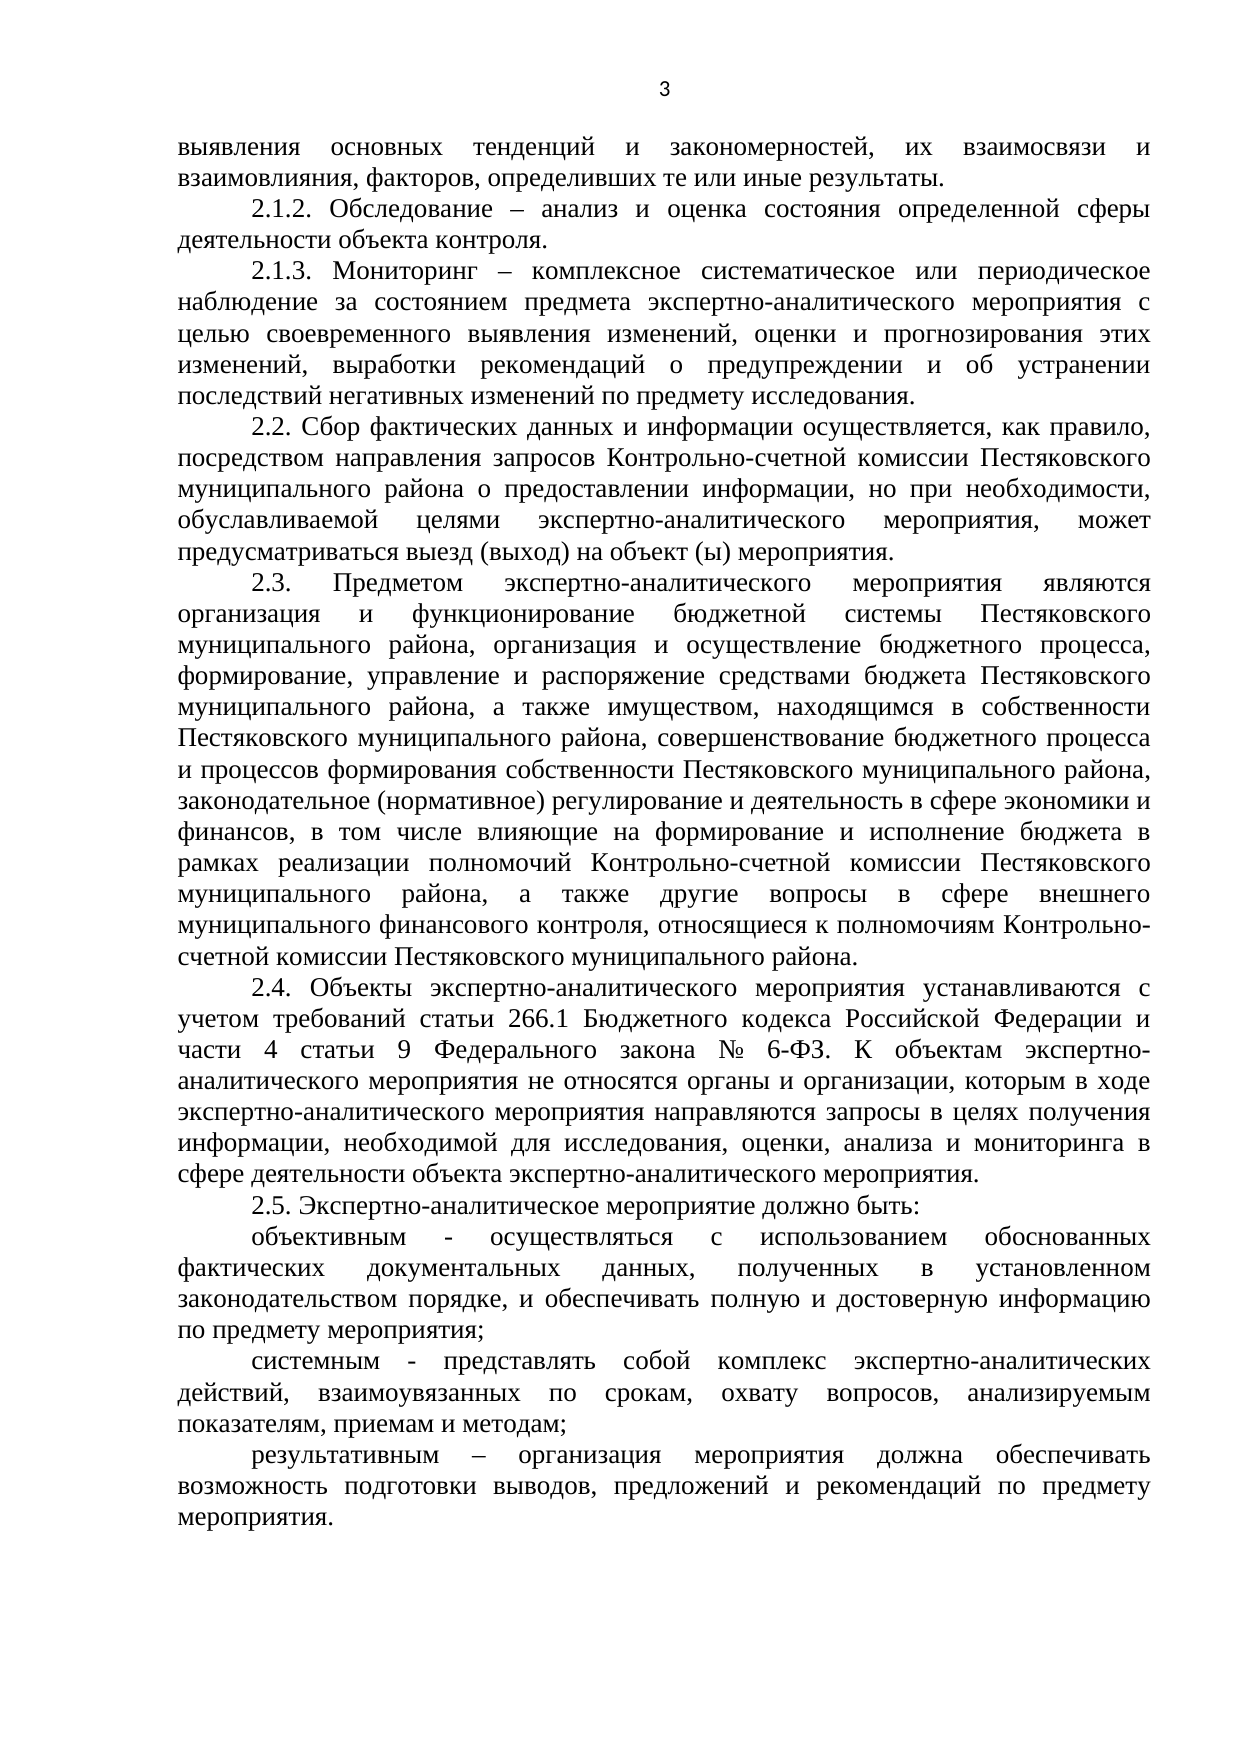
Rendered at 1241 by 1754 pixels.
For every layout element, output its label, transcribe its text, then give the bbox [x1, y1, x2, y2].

text 2.4. Объекты экспертно-аналитического мероприятия устанавливаются с учетом требований статьи 266.1 Бюджетного кодекса Российской Федерации и части 4 статьи 9 Федерального закона № 6-ФЗ. К объектам экспертно-аналитического мероприятия не относятся органы и организации, которым в ходе экспертно-аналитического мероприятия направляются запросы в целях получения информации, необходимой для исследования, оценки, анализа и мониторинга в сфере деятельности объекта экспертно-аналитического мероприятия. [177, 971, 1152, 1189]
text 2.1.3. Мониторинг – комплексное систематическое или периодическое наблюдение за состоянием предмета экспертно-аналитического мероприятия с целью своевременного выявления изменений, оценки и прогнозирования этих изменений, выработки рекомендаций о предупреждении и об устранении последствий негативных изменений по предмету исследования. [177, 254, 1152, 410]
text системным - представлять собой комплекс экспертно-аналитических действий, взаимоувязанных по срокам, охвату вопросов, анализируемым показателям, приемам и методам; [177, 1344, 1152, 1438]
text 2.5. Экспертно-аналитическое мероприятие должно быть: [177, 1189, 1152, 1220]
text 2.1.2. Обследование – анализ и оценка состояния определенной сферы деятельности объекта контроля. [177, 192, 1152, 254]
text объективным - осуществляться с использованием обоснованных фактических документальных данных, полученных в установленном законодательством порядке, и обеспечивать полную и достоверную информацию по предмету мероприятия; [177, 1220, 1152, 1344]
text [177, 130, 1152, 192]
text 2.2. Сбор фактических данных и информации осуществляется, как правило, посредством направления запросов Контрольно-счетной комиссии Пестяковского муниципального района о предоставлении информации, но при необходимости, обуславливаемой целями экспертно-аналитического мероприятия, может предусматриваться выезд (выход) на объект (ы) мероприятия. [177, 410, 1152, 566]
text 2.3. Предметом экспертно-аналитического мероприятия являются организация и функционирование бюджетной системы Пестяковского муниципального района, организация и осуществление бюджетного процесса, формирование, управление и распоряжение средствами бюджета Пестяковского муниципального района, а также имуществом, находящимся в собственности Пестяковского муниципального района, совершенствование бюджетного процесса и процессов формирования собственности Пестяковского муниципального района, законодательное (нормативное) регулирование и деятельность в сфере экономики и финансов, в том числе влияющие на формирование и исполнение бюджета в рамках реализации полномочий Контрольно-счетной комиссии Пестяковского муниципального района, а также другие вопросы в сфере внешнего муниципального финансового контроля, относящиеся к полномочиям Контрольно-счетной комиссии Пестяковского муниципального района. [177, 566, 1152, 971]
text результативным – организация мероприятия должна обеспечивать возможность подготовки выводов, предложений и рекомендаций по предмету мероприятия. [177, 1438, 1152, 1531]
